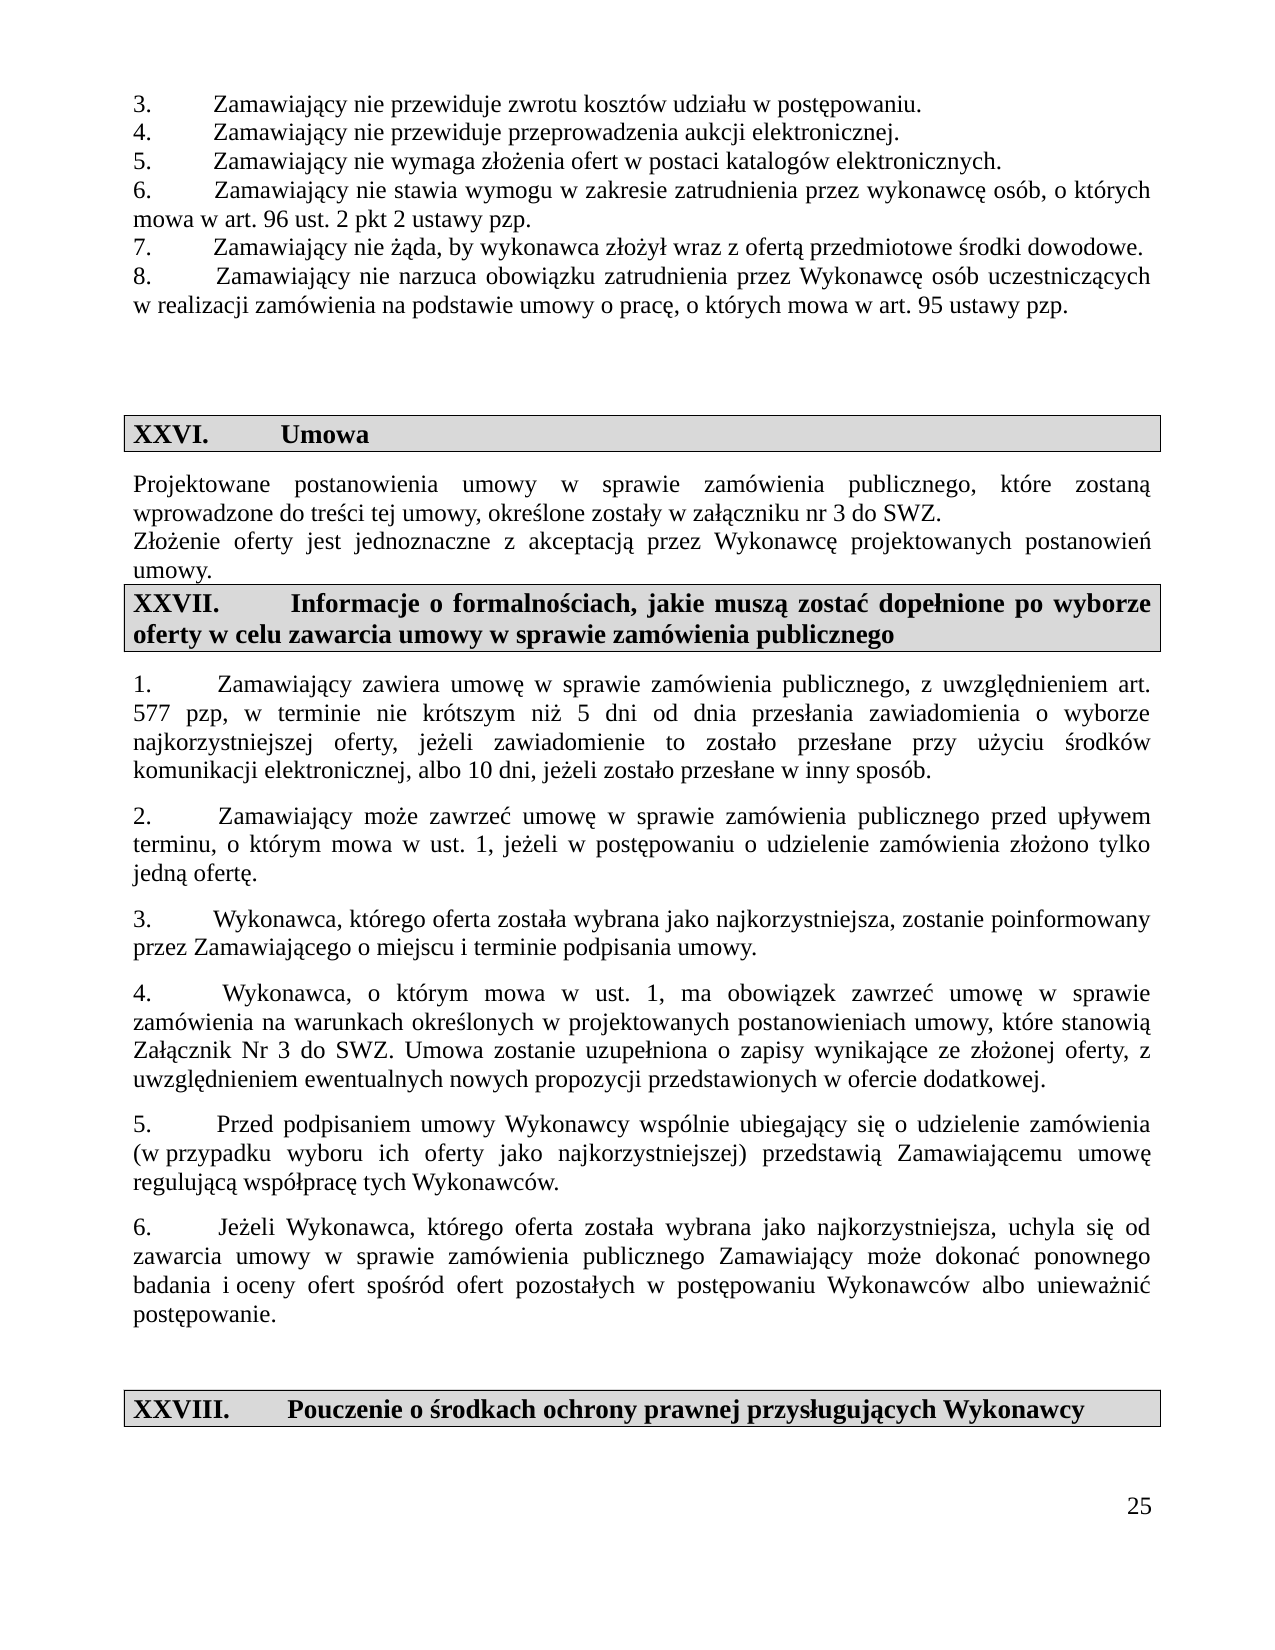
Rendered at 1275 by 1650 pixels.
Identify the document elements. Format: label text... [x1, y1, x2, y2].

list Przed podpisaniem umowy Wykonawcy wspólnie ubiegający się o udzielenie zamówienia (w przypadku wyboru ich oferty jako najkorzystniejszej) przedstawią Zamawiającemu umowę regulującą współpracę tych Wykonawców. [133, 1109, 1152, 1196]
list Zamawiający nie żąda, by wykonawca złożył wraz z ofertą przedmiotowe środki dowodowe. [133, 232, 1152, 261]
list Zamawiający nie stawia wymogu w zakresie zatrudnienia przez wykonawcę osób, o których mowa w art. 96 ust. 2 pkt 2 ustawy pzp. [133, 175, 1152, 232]
list Zamawiający nie przewiduje zwrotu kosztów udziału w postępowaniu. [133, 89, 1152, 117]
list Zamawiający zawiera umowę w sprawie zamówienia publicznego, z uwzględnieniem art. 577 pzp, w terminie nie krótszym niż 5 dni od dnia przesłania zawiadomienia o wyborze najkorzystniejszej oferty, jeżeli zawiadomienie to zostało przesłane przy użyciu środków komunikacji elektronicznej, albo 10 dni, jeżeli zostało przesłane w inny sposób. [133, 669, 1152, 784]
text Złożenie oferty jest jednoznaczne z akceptacją przez Wykonawcę projektowanych postanowień umowy. [133, 526, 1152, 584]
text Projektowane postanowienia umowy w sprawie zamówienia publicznego, które zostaną wprowadzone do treści tej umowy, określone zostały w załączniku nr 3 do SWZ. [133, 469, 1152, 526]
list Jeżeli Wykonawca, którego oferta została wybrana jako najkorzystniejsza, uchyla się od zawarcia umowy w sprawie zamówienia publicznego Zamawiający może dokonać ponownego badania i oceny ofert spośród ofert pozostałych w postępowaniu Wykonawców albo unieważnić postępowanie. [133, 1212, 1152, 1327]
list Zamawiający nie narzuca obowiązku zatrudnienia przez Wykonawcę osób uczestniczących w realizacji zamówienia na podstawie umowy o pracę, o których mowa w art. 95 ustawy pzp. [133, 261, 1152, 319]
list Wykonawca, którego oferta została wybrana jako najkorzystniejsza, zostanie poinformowany przez Zamawiającego o miejscu i terminie podpisania umowy. [133, 904, 1152, 961]
list Zamawiający nie przewiduje przeprowadzenia aukcji elektronicznej. [133, 117, 1152, 146]
list Wykonawca, o którym mowa w ust. 1, ma obowiązek zawrzeć umowę w sprawie zamówienia na warunkach określonych w projektowanych postanowieniach umowy, które stanowią Załącznik Nr 3 do SWZ. Umowa zostanie uzupełniona o zapisy wynikające ze złożonej oferty, z uwzględnieniem ewentualnych nowych propozycji przedstawionych w ofercie dodatkowej. [133, 978, 1152, 1093]
list Informacje o formalnościach, jakie muszą zostać dopełnione po wyborze oferty w celu zawarcia umowy w sprawie zamówienia publicznego [125, 585, 1160, 651]
list Zamawiający nie wymaga złożenia ofert w postaci katalogów elektronicznych. [133, 146, 1152, 175]
list Zamawiający może zawrzeć umowę w sprawie zamówienia publicznego przed upływem terminu, o którym mowa w ust. 1, jeżeli w postępowaniu o udzielenie zamówienia złożono tylko jedną ofertę. [133, 801, 1152, 887]
list Pouczenie o środkach ochrony prawnej przysługujących Wykonawcy [125, 1391, 1160, 1426]
list Umowa [125, 416, 1160, 451]
